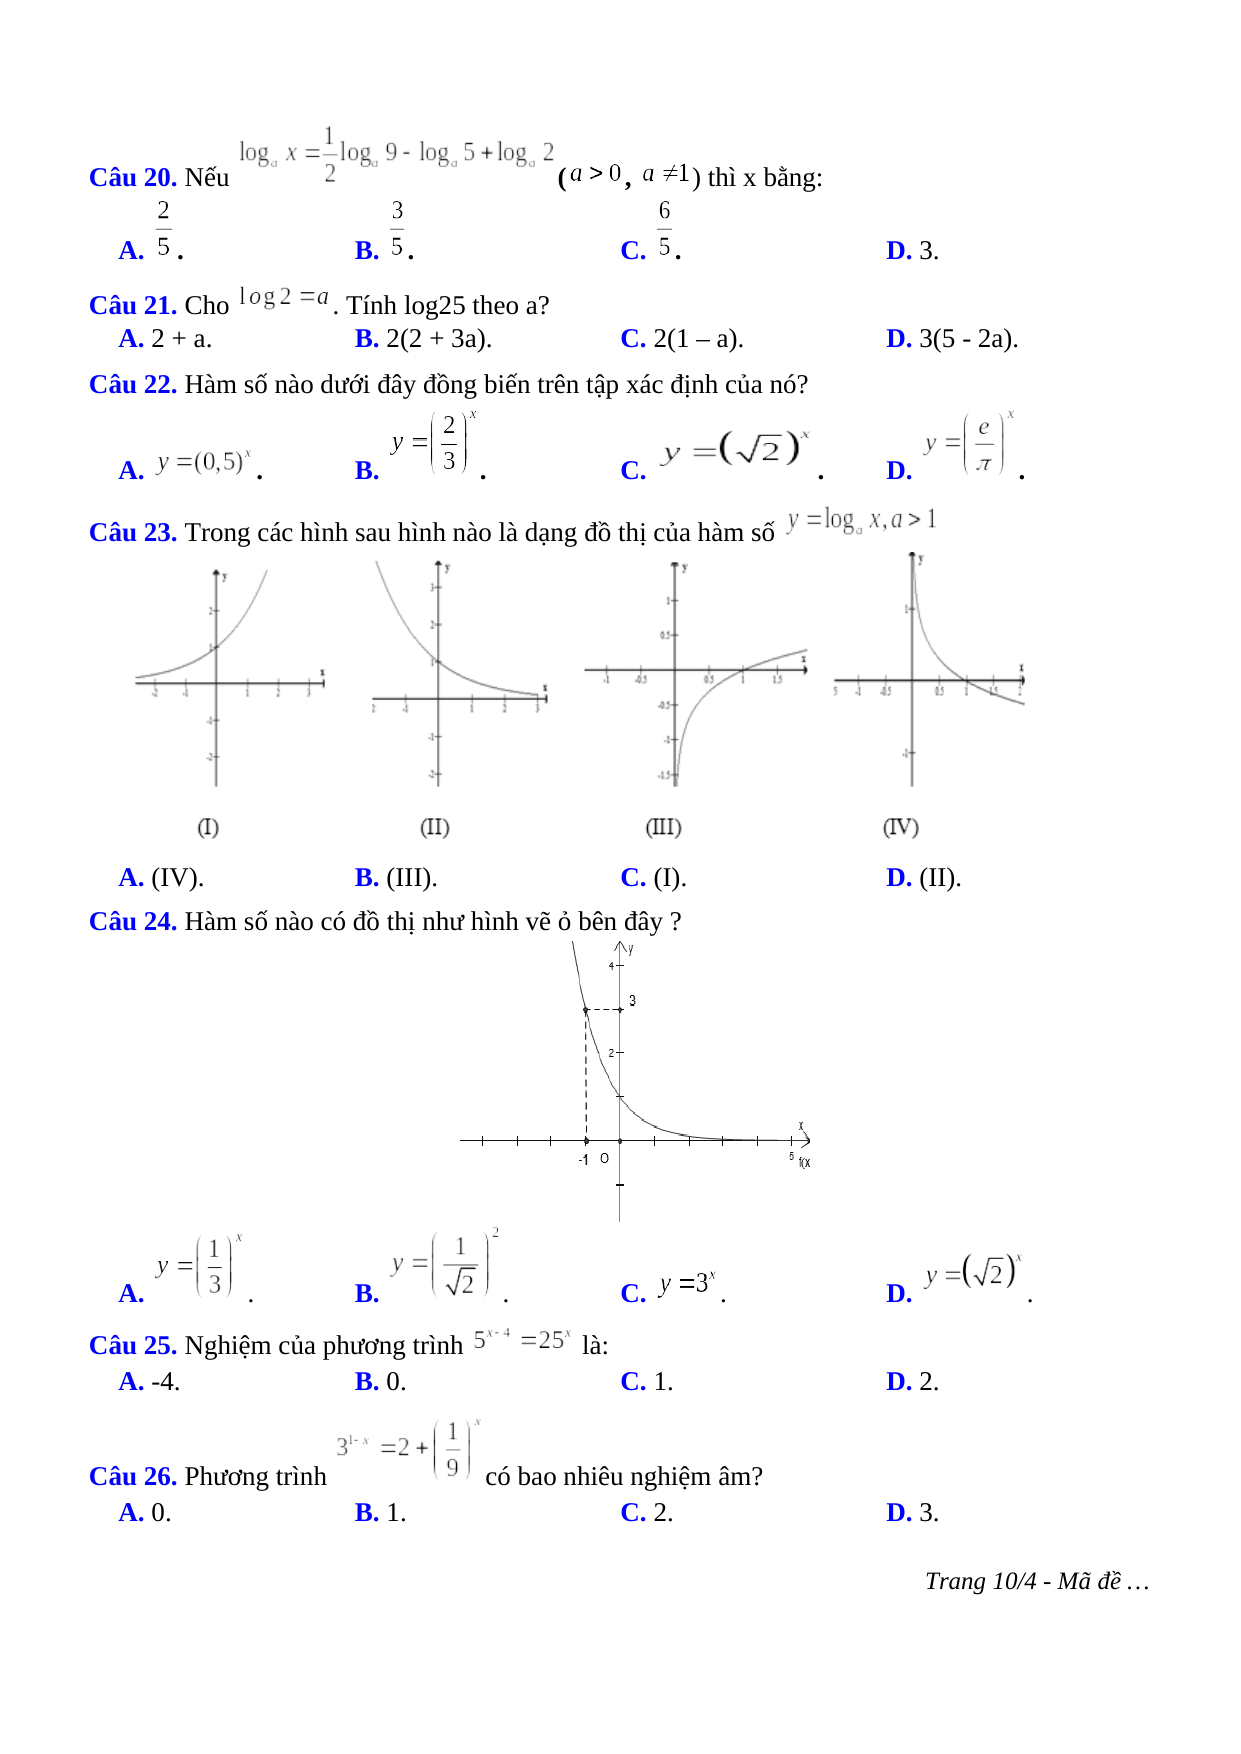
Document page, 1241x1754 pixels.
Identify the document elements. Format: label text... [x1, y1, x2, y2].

text Câu 20. Nếu (, ) thì x bằng: [89, 121, 1152, 192]
text Câu 21. Cho . Tính log25 theo a? [89, 280, 1152, 320]
text Câu 23. Trong các hình sau hình nào là dạng đồ thị của hàm số [89, 501, 1152, 547]
text Câu 25. Nghiệm của phương trình là: [89, 1321, 1152, 1361]
text Câu 24. Hàm số nào có đồ thị như hình vẽ ỏ bên đây ? [89, 905, 1152, 936]
text A. . B. . C. . D. 3. [118, 194, 1152, 265]
text Câu 22. Hàm số nào dưới đây đồng biến trên tập xác định của nó? [89, 368, 1152, 399]
text A. . B. . C. . D. . [118, 402, 1152, 486]
text A. -4. B. 0. C. 1. D. 2. [118, 1365, 1152, 1396]
text A. (IV). B. (III). C. (I). D. (II). [118, 862, 1152, 893]
text A. . B. . C. . D. . [118, 1222, 1152, 1308]
text Câu 26. Phương trình có bao nhiêu nghiệm âm? [89, 1409, 1152, 1491]
text A. 2 + a. B. 2(2 + 3a). C. 2(1 – a). D. 3(5 - 2a). [118, 322, 1152, 353]
text A. 0. B. 1. C. 2. D. 3. [118, 1496, 1152, 1527]
